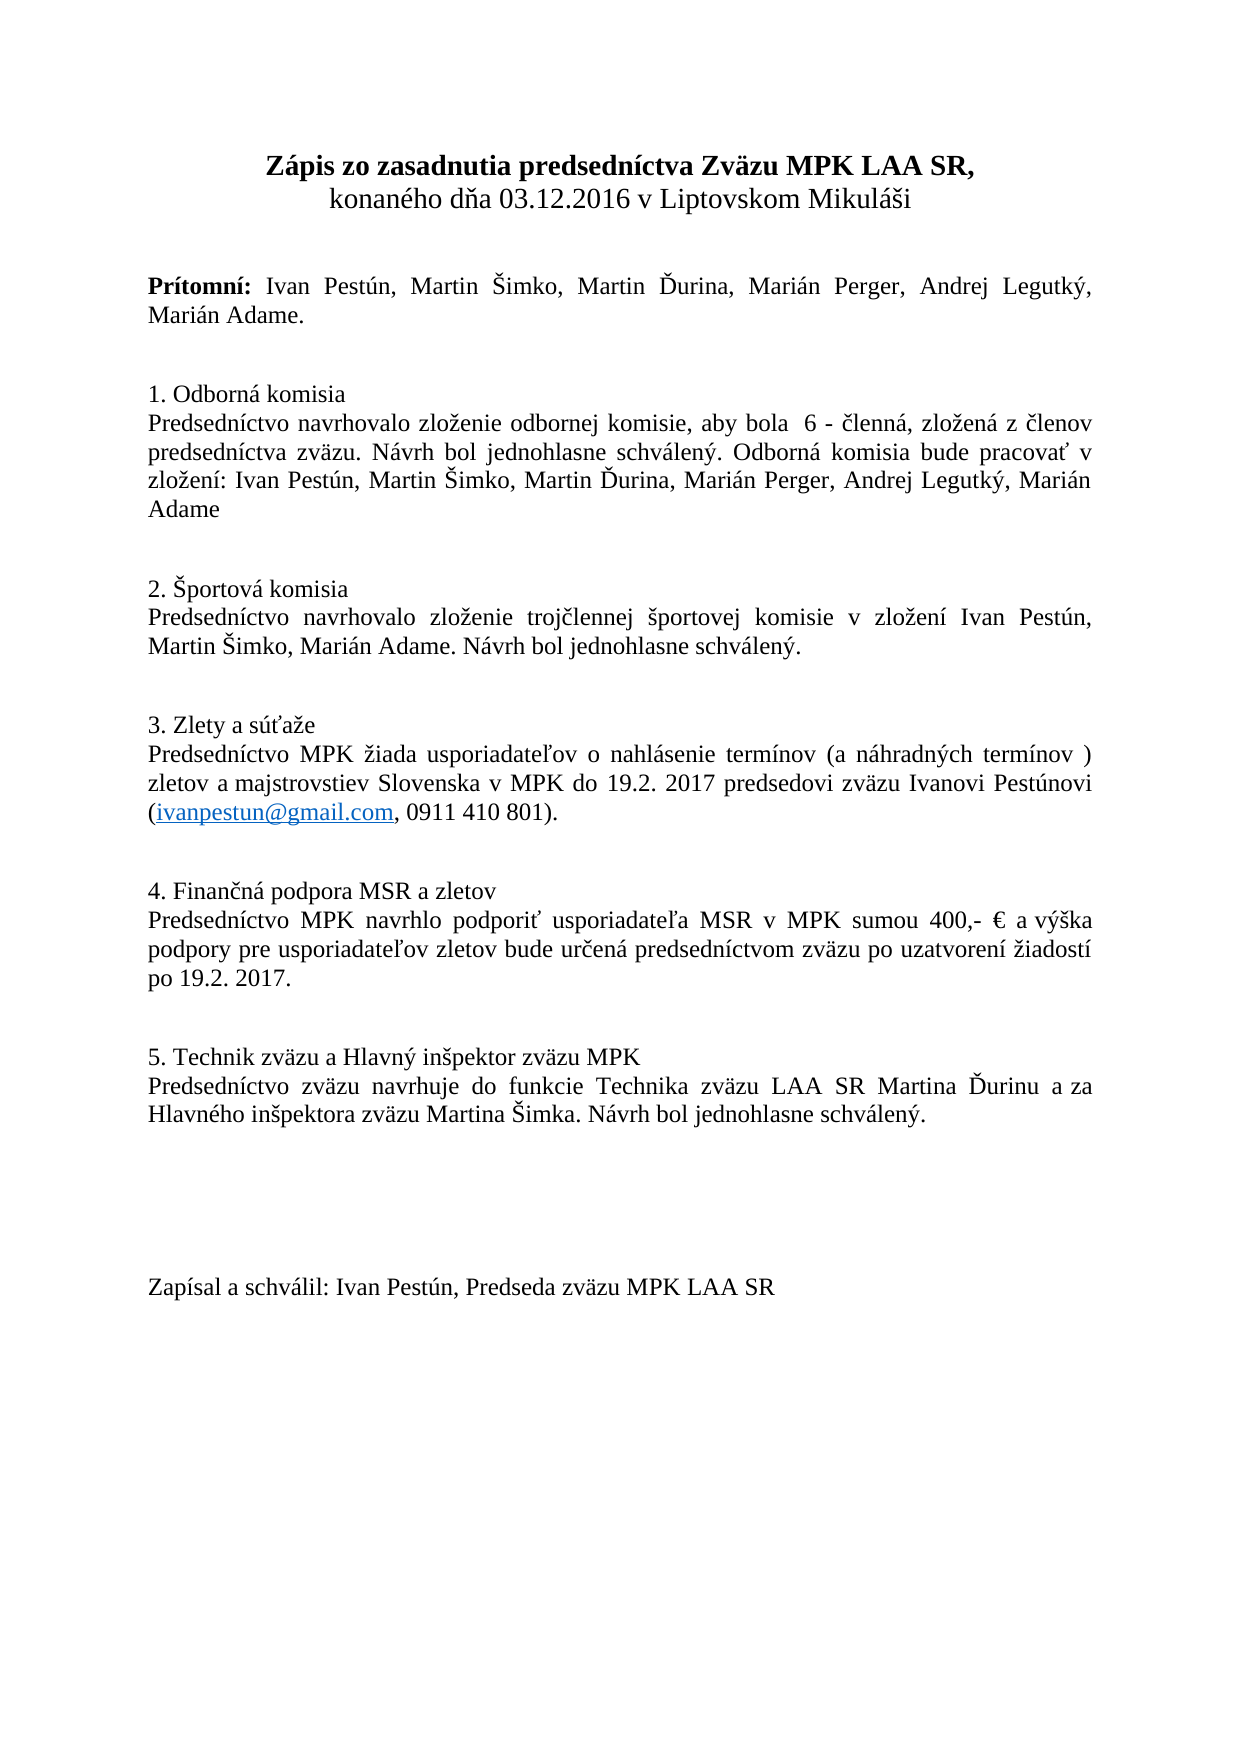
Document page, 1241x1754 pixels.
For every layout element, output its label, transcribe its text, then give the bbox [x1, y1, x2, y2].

text Predsedníctvo navrhovalo zloženie trojčlennej športovej komisie v zložení Ivan Pestún, Martin Šimko, Marián Adame. Návrh bol jednohlasne schválený. [148, 602, 1093, 660]
text 4. Finančná podpora MSR a zletov [148, 876, 1093, 905]
text 2. Športová komisia [148, 574, 1093, 602]
text Predsedníctvo navrhovalo zloženie odbornej komisie, aby bola 6 - členná, zložená z členov predsedníctva zväzu. Návrh bol jednohlasne schválený. Odborná komisia bude pracovať v zložení: Ivan Pestún, Martin Šimko, Martin Ďurina, Marián Perger, Andrej Legutký, Marián Adame [148, 408, 1093, 523]
text Zápis zo zasadnutia predsedníctva Zväzu MPK LAA SR, [148, 148, 1093, 181]
text Predsedníctvo MPK žiada usporiadateľov o nahlásenie termínov (a náhradných termínov ) zletov a majstrovstiev Slovenska v MPK do 19.2. 2017 predsedovi zväzu Ivanovi Pestúnovi (ivanpestun@gmail.com, 0911 410 801). [148, 739, 1093, 826]
text 1. Odborná komisia [148, 379, 1093, 408]
text Predsedníctvo MPK navrhlo podporiť usporiadateľa MSR v MPK sumou 400,- € a výška podpory pre usporiadateľov zletov bude určená predsedníctvom zväzu po uzatvorení žiadostí po 19.2. 2017. [148, 905, 1093, 991]
text Predsedníctvo zväzu navrhuje do funkcie Technika zväzu LAA SR Martina Ďurinu a za Hlavného inšpektora zväzu Martina Šimka. Návrh bol jednohlasne schválený. [148, 1071, 1093, 1128]
text Zapísal a schválil: Ivan Pestún, Predseda zväzu MPK LAA SR [148, 1272, 1093, 1301]
text Prítomní: Ivan Pestún, Martin Šimko, Martin Ďurina, Marián Perger, Andrej Legutký, Marián Adame. [148, 271, 1093, 328]
text konaného dňa 03.12.2016 v Liptovskom Mikuláši [148, 181, 1093, 215]
text 3. Zlety a súťaže [148, 711, 1093, 739]
text 5. Technik zväzu a Hlavný inšpektor zväzu MPK [148, 1042, 1093, 1071]
